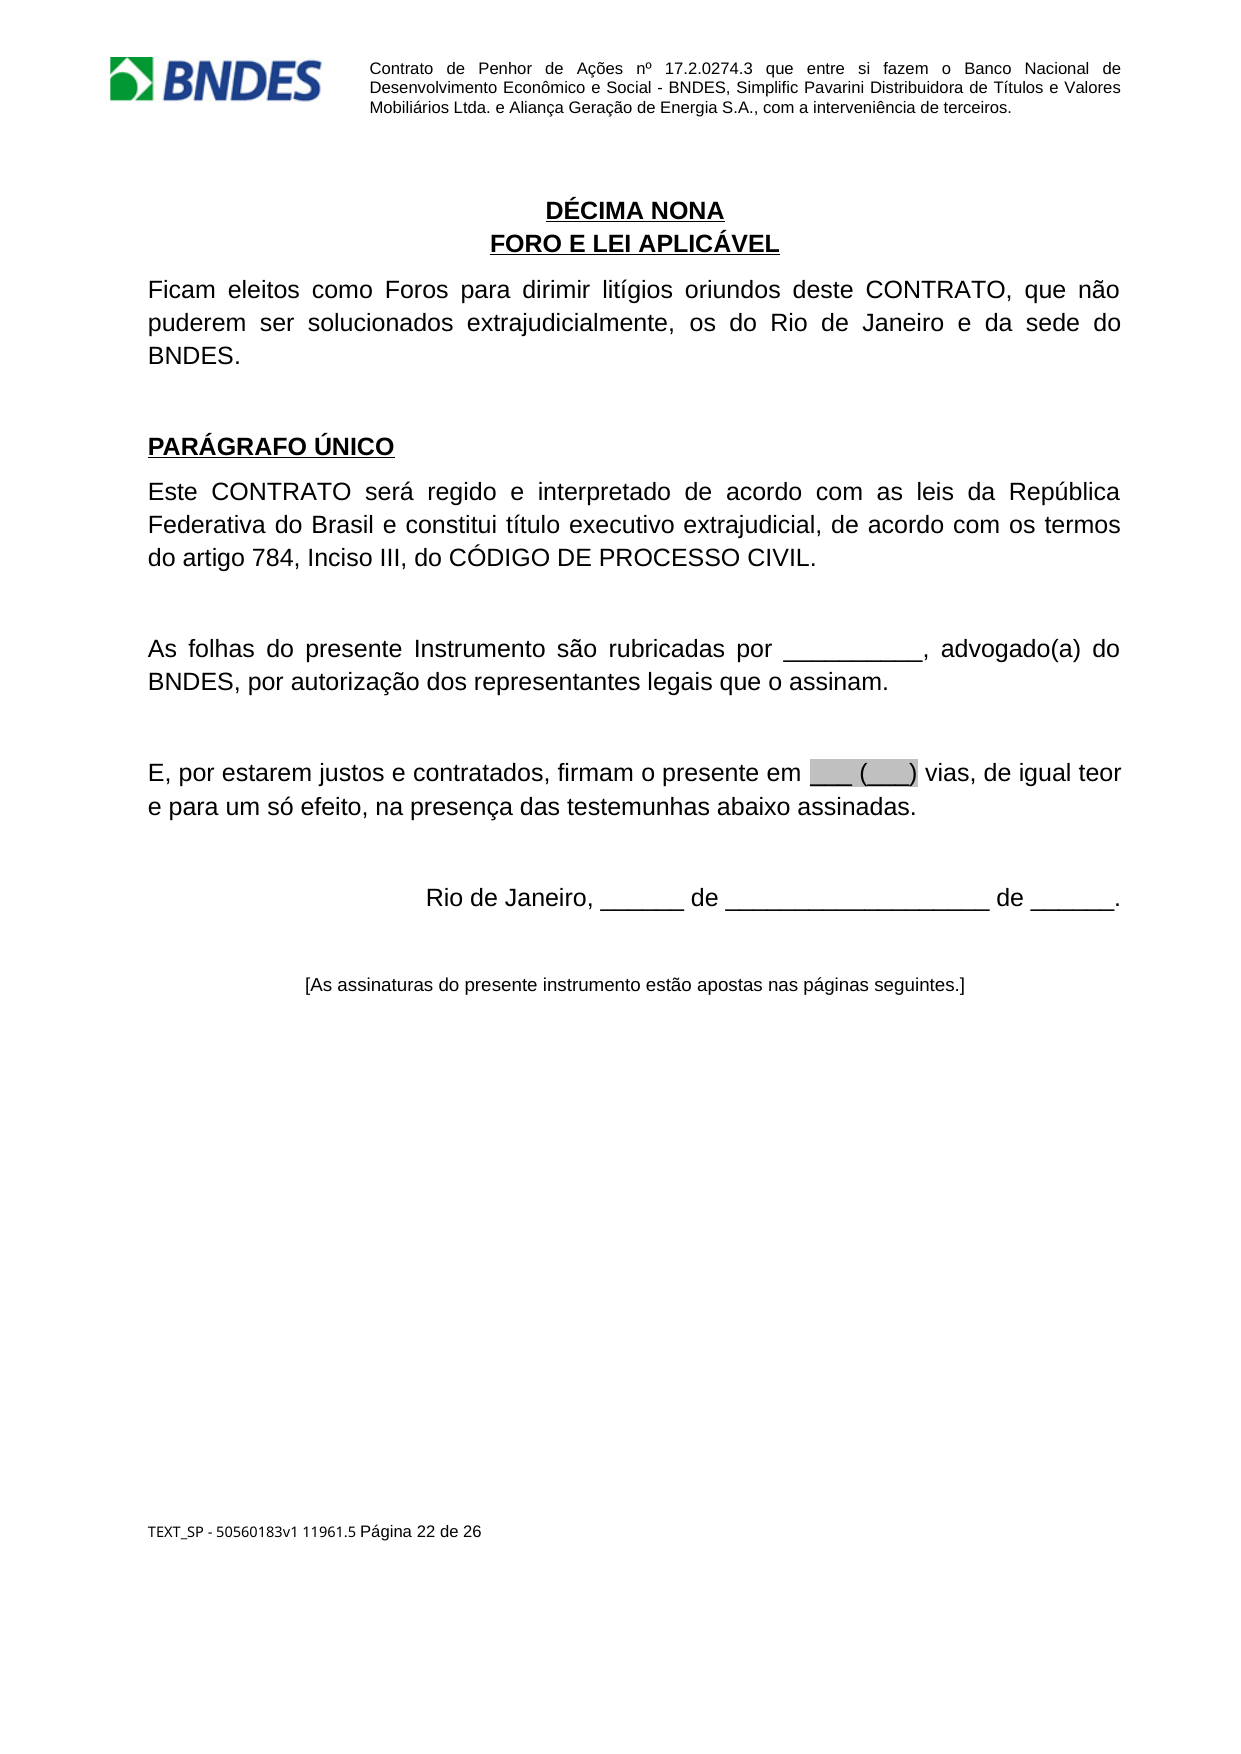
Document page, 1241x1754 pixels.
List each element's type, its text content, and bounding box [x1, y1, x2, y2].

text DÉCIMA NONA FORO E LEI APLICÁVEL [148, 196, 1122, 258]
text Este CONTRATO será regido e interpretado de acordo com as leis da República Federativa do Brasil e constitui título executivo extrajudicial, de acordo com os termos do artigo 784, Inciso III, do CÓDIGO DE PROCESSO CIVIL. [148, 477, 1122, 572]
picture [110, 57, 323, 103]
text As folhas do presente Instrumento são rubricadas por __________, advogado(a) do BNDES, por autorização dos representantes legais que o assinam. [148, 634, 1122, 696]
text [As assinaturas do presente instrumento estão apostas nas páginas seguintes.] [148, 973, 1122, 995]
text Rio de Janeiro, ______ de ___________________ de ______. [148, 882, 1122, 911]
subtitle PARÁGRAFO ÚNICO [148, 432, 1122, 461]
text Ficam eleitos como Foros para dirimir litígios oriundos deste CONTRATO, que não puderem ser solucionados extrajudicialmente, os do Rio de Janeiro e da sede do BNDES. [148, 275, 1122, 369]
text E, por estarem justos e contratados, firmam o presente em ___ (___) vias, de igual teor e para um só efeito, na presença das testemunhas abaixo assinadas. [148, 758, 1122, 820]
